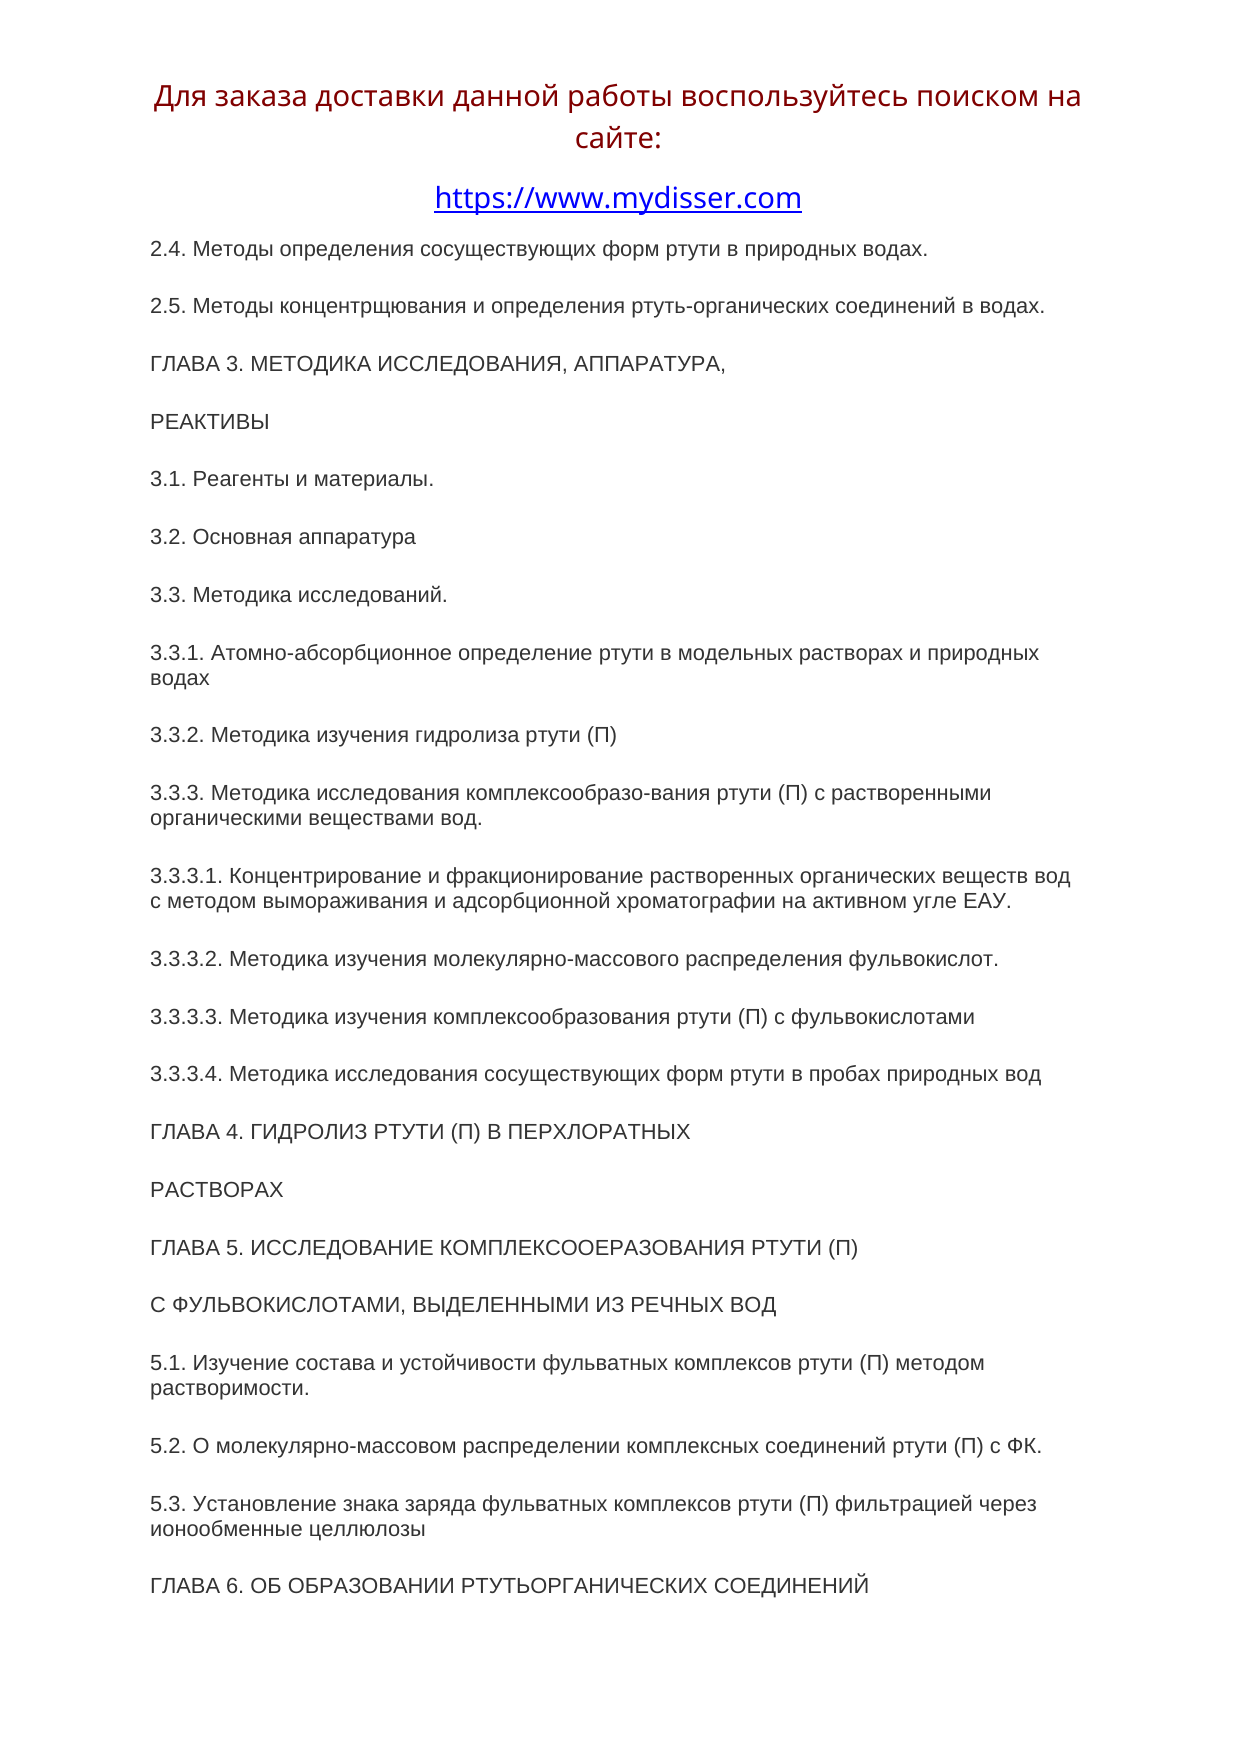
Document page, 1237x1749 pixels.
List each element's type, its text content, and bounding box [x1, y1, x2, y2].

text ГЛАВА 4. ГИДРОЛИЗ РТУТИ (П) В ПЕРХЛОРАТНЫХ [150, 1119, 1086, 1144]
text РАСТВОРАХ [150, 1177, 1086, 1202]
text ГЛАВА 6. ОБ ОБРАЗОВАНИИ РТУТЬОРГАНИЧЕСКИХ СОЕДИНЕНИЙ [150, 1573, 1086, 1599]
text 3.2. Основная аппаратура [150, 524, 1086, 549]
text 5.2. О молекулярно-массовом распределении комплексных соединений ртути (П) с ФК. [150, 1433, 1086, 1458]
text 5.3. Установление знака заряда фульватных комплексов ртути (П) фильтрацией через ионообменные целлюлозы [150, 1491, 1086, 1541]
text РЕАКТИВЫ [150, 409, 1086, 434]
text 2.5. Методы концентрщювания и определения ртуть-органических соединений в водах. [150, 293, 1086, 318]
text 3.1. Реагенты и материалы. [150, 466, 1086, 492]
text 3.3.3. Методика исследования комплексообразо-вания ртути (П) с растворенными органическими веществами вод. [150, 780, 1086, 831]
text 3.3.2. Методика изучения гидролиза ртути (П) [150, 722, 1086, 748]
text 3.3.3.1. Концентрирование и фракционирование растворенных органических веществ вод с методом вымораживания и адсорбционной хроматографии на активном угле ЕАУ. [150, 863, 1086, 913]
text 5.1. Изучение состава и устойчивости фульватных комплексов ртути (П) методом растворимости. [150, 1350, 1086, 1400]
text 3.3.3.3. Методика изучения комплексообразования ртути (П) с фульвокислотами [150, 1004, 1086, 1029]
text 2.4. Методы определения сосуществующих форм ртути в природных водах. [150, 236, 1086, 261]
text 3.3. Методика исследований. [150, 582, 1086, 607]
text С ФУЛЬВОКИСЛОТАМИ, ВЫДЕЛЕННЫМИ ИЗ РЕЧНЫХ ВОД [150, 1292, 1086, 1317]
text 3.3.1. Атомно-абсорбционное определение ртути в модельных растворах и природных водах [150, 639, 1086, 690]
text ГЛАВА 5. ИССЛЕДОВАНИЕ КОМПЛЕКСООЕРАЗОВАНИЯ РТУТИ (П) [150, 1234, 1086, 1260]
text ГЛАВА 3. МЕТОДИКА ИССЛЕДОВАНИЯ, АППАРАТУРА, [150, 351, 1086, 376]
text 3.3.3.4. Методика исследования сосуществующих форм ртути в пробах природных вод [150, 1061, 1086, 1087]
text 3.3.3.2. Методика изучения молекулярно-массового распределения фульвокислот. [150, 946, 1086, 971]
